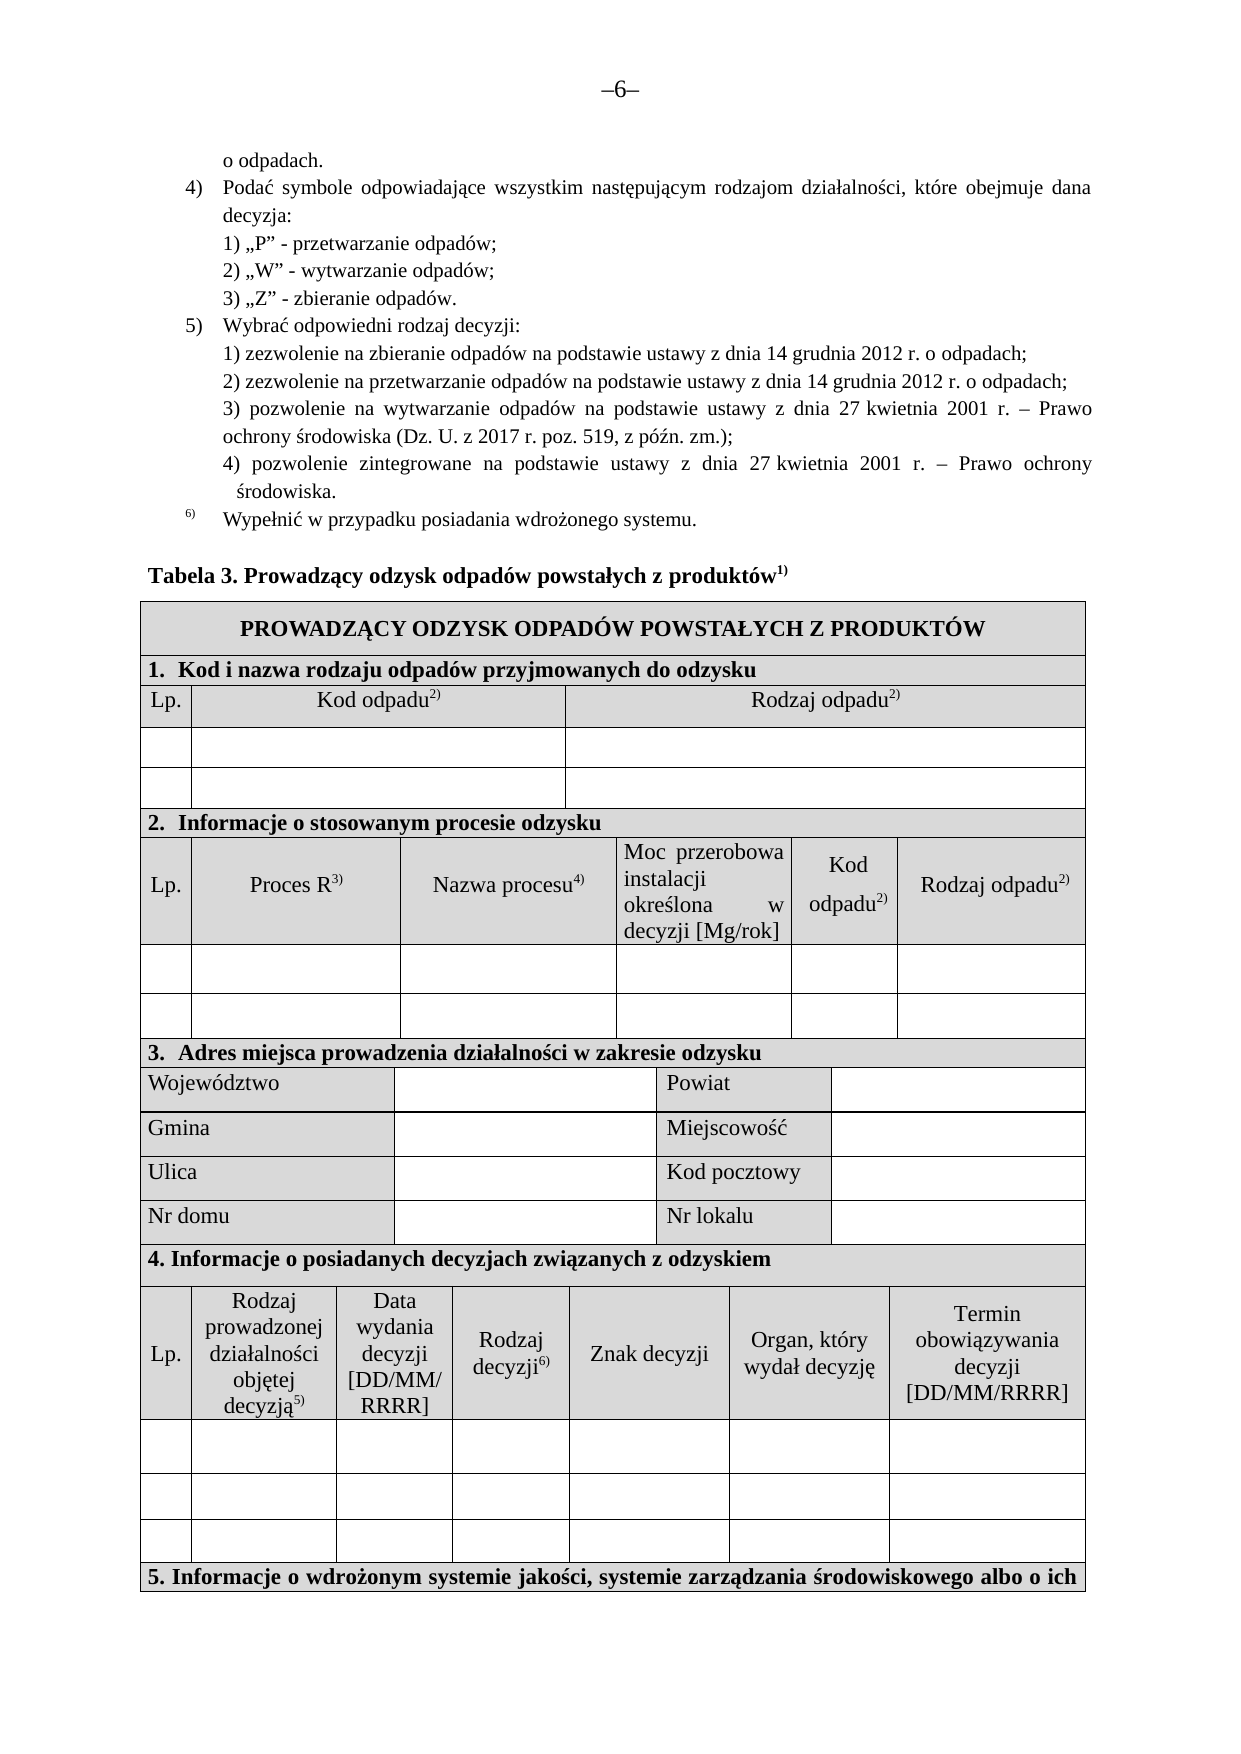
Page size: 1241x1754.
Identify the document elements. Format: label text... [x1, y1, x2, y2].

table_cell [192, 994, 400, 1037]
table_cell [832, 1068, 1085, 1111]
table_cell [730, 1520, 889, 1562]
table_cell [890, 1520, 1085, 1562]
table_cell [192, 1420, 336, 1473]
table_cell Kod i nazwa rodzaju odpadów przyjmowanych do odzysku [141, 656, 1085, 685]
text 1) zezwolenie na zbieranie odpadów na podstawie ustawy z dnia 14 grudnia 2012 r. o odpadach; [223, 341, 1092, 365]
table_cell [141, 1420, 191, 1473]
list Wybrać odpowiedni rodzaj decyzji: [185, 313, 1092, 337]
table_cell Data wydania decyzji [DD/MM/RRRR] [337, 1287, 452, 1419]
table_cell Lp. [141, 1287, 191, 1419]
table_cell Nr domu [141, 1201, 394, 1244]
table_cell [141, 1563, 1085, 1591]
table_cell [192, 1520, 336, 1562]
table_cell [395, 1113, 656, 1156]
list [185, 148, 1092, 172]
table_cell 4. Informacje o posiadanych decyzjach związanych z odzyskiem [141, 1245, 1085, 1286]
list Podać symbole odpowiadające wszystkim następującym rodzajom działalności, które obejmuje dana decyzja: [185, 175, 1092, 227]
table_cell [792, 945, 897, 993]
table_cell [192, 1474, 336, 1519]
table_cell [337, 1520, 452, 1562]
table_cell Adres miejsca prowadzenia działalności w zakresie odzysku [141, 1039, 1085, 1067]
table_cell Nr lokalu [657, 1201, 831, 1244]
table_cell [730, 1474, 889, 1519]
text Tabela 3. Prowadzący odzysk odpadów powstałych z produktów1) [148, 562, 1092, 588]
table_cell [566, 768, 1085, 808]
table_cell [337, 1474, 452, 1519]
table_cell Powiat [657, 1068, 831, 1111]
table_cell [337, 1420, 452, 1473]
table_cell Termin obowiązywania decyzji [DD/MM/RRRR] [890, 1287, 1085, 1419]
table_cell Województwo [141, 1068, 394, 1111]
table_cell Znak decyzji [570, 1287, 729, 1419]
table_cell Rodzaj odpadu2) [898, 838, 1085, 944]
table_cell [792, 994, 897, 1037]
text 2) „W” - wytwarzanie odpadów; [223, 258, 1092, 282]
table_cell [141, 994, 191, 1037]
table_cell [395, 1068, 656, 1111]
text 4) pozwolenie zintegrowane na podstawie ustawy z dnia 27 kwietnia 2001 r. – Prawo ochrony środowiska. [223, 451, 1092, 503]
table_cell Nazwa procesu4) [401, 838, 616, 944]
table_cell [890, 1474, 1085, 1519]
list Wypełnić w przypadku posiadania wdrożonego systemu. [185, 507, 1092, 531]
table_cell Ulica [141, 1157, 394, 1200]
table_cell [141, 1474, 191, 1519]
table_cell [192, 728, 565, 767]
text 2) zezwolenie na przetwarzanie odpadów na podstawie ustawy z dnia 14 grudnia 2012 r. o odpadach; [223, 368, 1092, 393]
table_cell [570, 1474, 729, 1519]
table_cell [898, 994, 1085, 1037]
table_cell [141, 728, 191, 767]
table_cell Organ, który wydał decyzję [730, 1287, 889, 1419]
text 3) „Z” - zbieranie odpadów. [223, 286, 1092, 310]
table_cell [832, 1157, 1085, 1200]
table_cell Lp. [141, 838, 191, 944]
table_header PROWADZĄCY odzysk ODPADÓW powstałych z produktów [141, 602, 1085, 655]
table_cell Rodzaj odpadu2) [566, 686, 1085, 727]
table_cell [617, 994, 791, 1037]
table_cell Moc przerobowa instalacji określona w decyzji [Mg/rok] [617, 838, 791, 944]
table_cell Kod odpadu2) [192, 686, 565, 727]
table_cell [617, 945, 791, 993]
table_cell Proces R3) [192, 838, 400, 944]
table_cell [453, 1420, 569, 1473]
table_cell [401, 945, 616, 993]
table_cell [570, 1520, 729, 1562]
table_cell [453, 1520, 569, 1562]
table_cell [401, 994, 616, 1037]
table_cell [395, 1157, 656, 1200]
table_cell [141, 1520, 191, 1562]
table_cell [453, 1474, 569, 1519]
text 3) pozwolenie na wytwarzanie odpadów na podstawie ustawy z dnia 27 kwietnia 2001 r. – Prawo ochrony środowiska (Dz. U. z 2017 r. poz. 519, z późn. zm.); [223, 396, 1092, 448]
table_cell Kod odpadu2) [792, 838, 897, 944]
table_cell [566, 728, 1085, 767]
table_cell [898, 945, 1085, 993]
table_cell Informacje o stosowanym procesie odzysku [141, 809, 1085, 837]
table_cell Lp. [141, 686, 191, 727]
table_cell [832, 1201, 1085, 1244]
table_cell [570, 1420, 729, 1473]
table_cell [832, 1113, 1085, 1156]
table_cell Miejscowość [657, 1113, 831, 1156]
table_cell Rodzaj prowadzonej działalności objętej decyzją5) [192, 1287, 336, 1419]
table_cell [890, 1420, 1085, 1473]
table_cell [141, 945, 191, 993]
table_cell [141, 768, 191, 808]
table_cell [395, 1201, 656, 1244]
table_cell [192, 768, 565, 808]
table_cell Kod pocztowy [657, 1157, 831, 1200]
table_cell [192, 945, 400, 993]
table_cell Gmina [141, 1113, 394, 1156]
table_cell Rodzaj decyzji6) [453, 1287, 569, 1419]
table_cell [730, 1420, 889, 1473]
text 1) „P” - przetwarzanie odpadów; [223, 231, 1092, 254]
